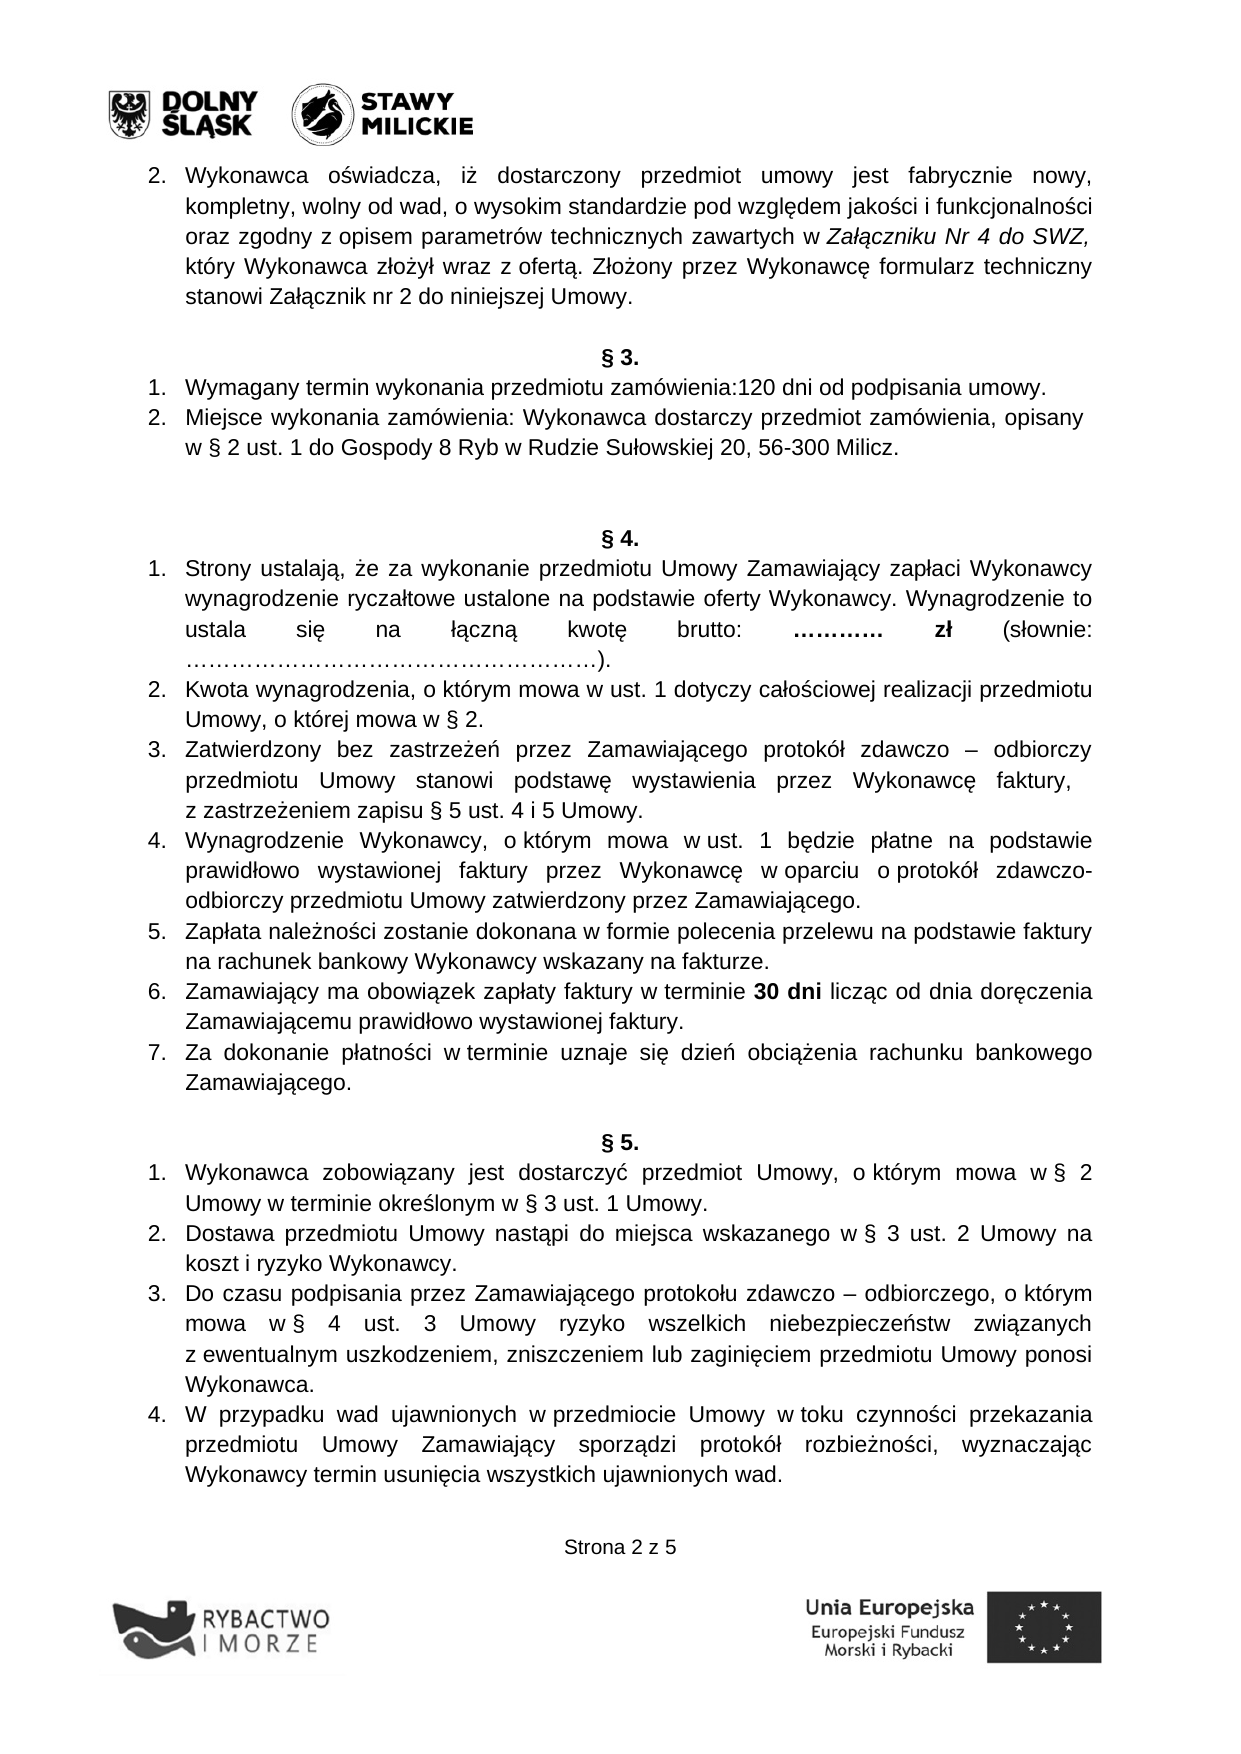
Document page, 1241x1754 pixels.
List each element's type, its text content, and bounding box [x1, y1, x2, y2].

list Zapłata należności zostanie dokonana w formie polecenia przelewu na podstawie faktury na rachunek bankowy Wykonawcy wskazany na fakturze. [148, 918, 1093, 974]
list W przypadku wad ujawnionych w przedmiocie Umowy w toku czynności przekazania przedmiotu Umowy Zamawiający sporządzi protokół rozbieżności, wyznaczając Wykonawcy termin usunięcia wszystkich ujawnionych wad. [148, 1401, 1093, 1488]
list Do czasu podpisania przez Zamawiającego protokołu zdawczo – odbiorczego, o którym mowa w § 4 ust. 3 Umowy ryzyko wszelkich niebezpieczeństw związanych z ewentualnym uszkodzeniem, zniszczeniem lub zaginięciem przedmiotu Umowy ponosi Wykonawca. [148, 1280, 1093, 1397]
list Kwota wynagrodzenia, o którym mowa w ust. 1 dotyczy całościowej realizacji przedmiotu Umowy, o której mowa w § 2. [148, 676, 1093, 733]
list Dostawa przedmiotu Umowy nastąpi do miejsca wskazanego w § 3 ust. 2 Umowy na koszt i ryzyko Wykonawcy. [148, 1220, 1093, 1276]
list Zamawiający ma obowiązek zapłaty faktury w terminie 30 dni licząc od dnia doręczenia Zamawiającemu prawidłowo wystawionej faktury. [148, 978, 1093, 1035]
list Zatwierdzony bez zastrzeżeń przez Zamawiającego protokół zdawczo – odbiorczy przedmiotu Umowy stanowi podstawę wystawienia przez Wykonawcę faktury, z zastrzeżeniem zapisu § 5 ust. 4 i 5 Umowy. [148, 736, 1093, 823]
list Wynagrodzenie Wykonawcy, o którym mowa w ust. 1 będzie płatne na podstawie prawidłowo wystawionej faktury przez Wykonawcę w oparciu o protokół zdawczo-odbiorczy przedmiotu Umowy zatwierdzony przez Zamawiającego. [148, 827, 1093, 914]
picture [0, 0, 1239, 1754]
list Wymagany termin wykonania przedmiotu zamówienia:120 dni od podpisania umowy. [148, 374, 1093, 400]
list Za dokonanie płatności w terminie uznaje się dzień obciążenia rachunku bankowego Zamawiającego. [148, 1038, 1093, 1095]
list Wykonawca zobowiązany jest dostarczyć przedmiot Umowy, o którym mowa w § 2 Umowy w terminie określonym w § 3 ust. 1 Umowy. [148, 1159, 1093, 1216]
list Strony ustalają, że za wykonanie przedmiotu Umowy Zamawiający zapłaci Wykonawcy wynagrodzenie ryczałtowe ustalone na podstawie oferty Wykonawcy. Wynagrodzenie to ustala się na łączną kwotę brutto: ………… zł (słownie: ………………………………………………). [148, 555, 1093, 672]
list Miejsce wykonania zamówienia: Wykonawca dostarczy przedmiot zamówienia, opisany w § 2 ust. 1 do Gospody 8 Ryb w Rudzie Sułowskiej 20, 56-300 Milicz. [148, 404, 1093, 461]
list Wykonawca oświadcza, iż dostarczony przedmiot umowy jest fabrycznie nowy, kompletny, wolny od wad, o wysokim standardzie pod względem jakości i funkcjonalności oraz zgodny z opisem parametrów technicznych zawartych w Załączniku Nr 4 do SWZ, który Wykonawca złożył wraz z ofertą. Złożony przez Wykonawcę formularz techniczny stanowi Załącznik nr 2 do niniejszej Umowy. [148, 162, 1093, 310]
